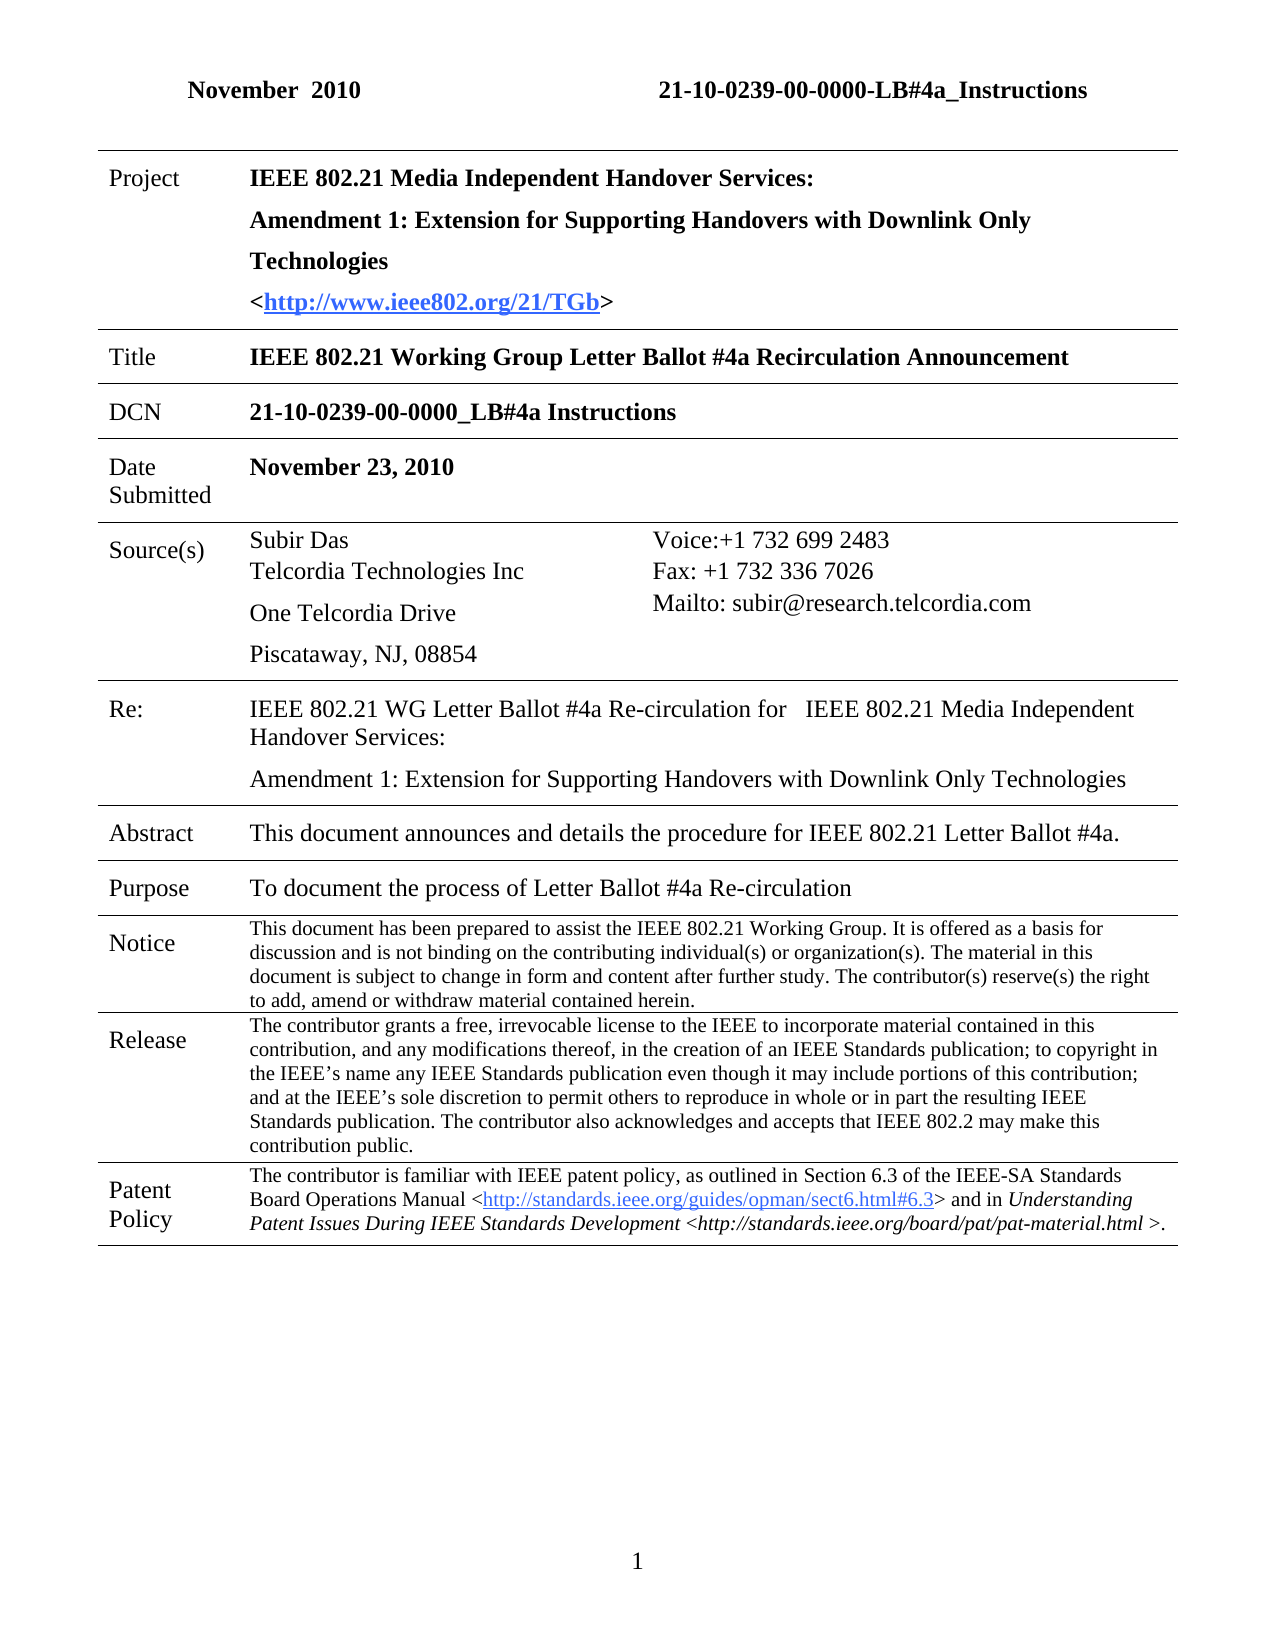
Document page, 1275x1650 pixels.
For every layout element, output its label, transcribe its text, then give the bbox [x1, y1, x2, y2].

table_cell The contributor grants a free, irrevocable license to the IEEE to incorporate material contained in this contribution, and any modifications thereof, in the creation of an IEEE Standards publication; to copyright in the IEEE’s name any IEEE Standards publication even though it may include portions of this contribution; and at the IEEE’s sole discretion to permit others to reproduce in whole or in part the resulting IEEE Standards publication. The contributor also acknowledges and accepts that IEEE 802.2 may make this contribution public. [238, 1013, 1177, 1162]
table_cell Patent Policy [98, 1163, 238, 1245]
table_cell November 23, 2010 [238, 439, 1177, 522]
table_cell Purpose [98, 861, 238, 914]
table_cell Release [98, 1013, 238, 1162]
table_cell Re: [98, 681, 238, 805]
table_cell This document announces and details the procedure for IEEE 802.21 Letter Ballot #4a. [238, 806, 1177, 860]
table_cell Subir Das Telcordia Technologies Inc [238, 523, 641, 680]
table_header IEEE 802.21 Media Independent Handover Services: Amendment 1: Extension for Supporting Handovers with Downlink Only Technologies <http://www.ieee802.org/21/TGb> [238, 151, 1177, 328]
table_cell The contributor is familiar with IEEE patent policy, as outlined in Section 6.3 of the IEEE-SA Standards Board Operations Manual <http://standards.ieee.org/guides/opman/sect6.html#6.3> and in Understanding Patent Issues During IEEE Standards Development <http://standards.ieee.org/board/pat/pat-material.html >. [238, 1163, 1177, 1245]
table_cell Title [98, 330, 238, 383]
table_cell Voice:+1 732 699 2483 Fax: +1 732 336 7026 Mailto: subir@research.telcordia.com [641, 523, 1177, 680]
table_cell Notice [98, 916, 238, 1012]
table_cell To document the process of Letter Ballot #4a Re-circulation [238, 861, 1177, 914]
table_cell IEEE 802.21 Working Group Letter Ballot #4a Recirculation Announcement [238, 330, 1177, 383]
table_cell IEEE 802.21 WG Letter Ballot #4a Re-circulation for IEEE 802.21 Media Independent Handover Services: Amendment 1: Extension for Supporting Handovers with Downlink Only Technologies [238, 681, 1177, 805]
table_cell Abstract [98, 806, 238, 860]
table_cell DCN [98, 384, 238, 438]
table_cell Source(s) [98, 523, 238, 680]
table_cell This document has been prepared to assist the IEEE 802.21 Working Group. It is offered as a basis for discussion and is not binding on the contributing individual(s) or organization(s). The material in this document is subject to change in form and content after further study. The contributor(s) reserve(s) the right to add, amend or withdraw material contained herein. [238, 916, 1177, 1012]
table_cell 21-10-0239-00-0000_LB#4a Instructions [238, 384, 1177, 438]
table_header Project [98, 151, 238, 328]
table_cell Date Submitted [98, 439, 238, 522]
